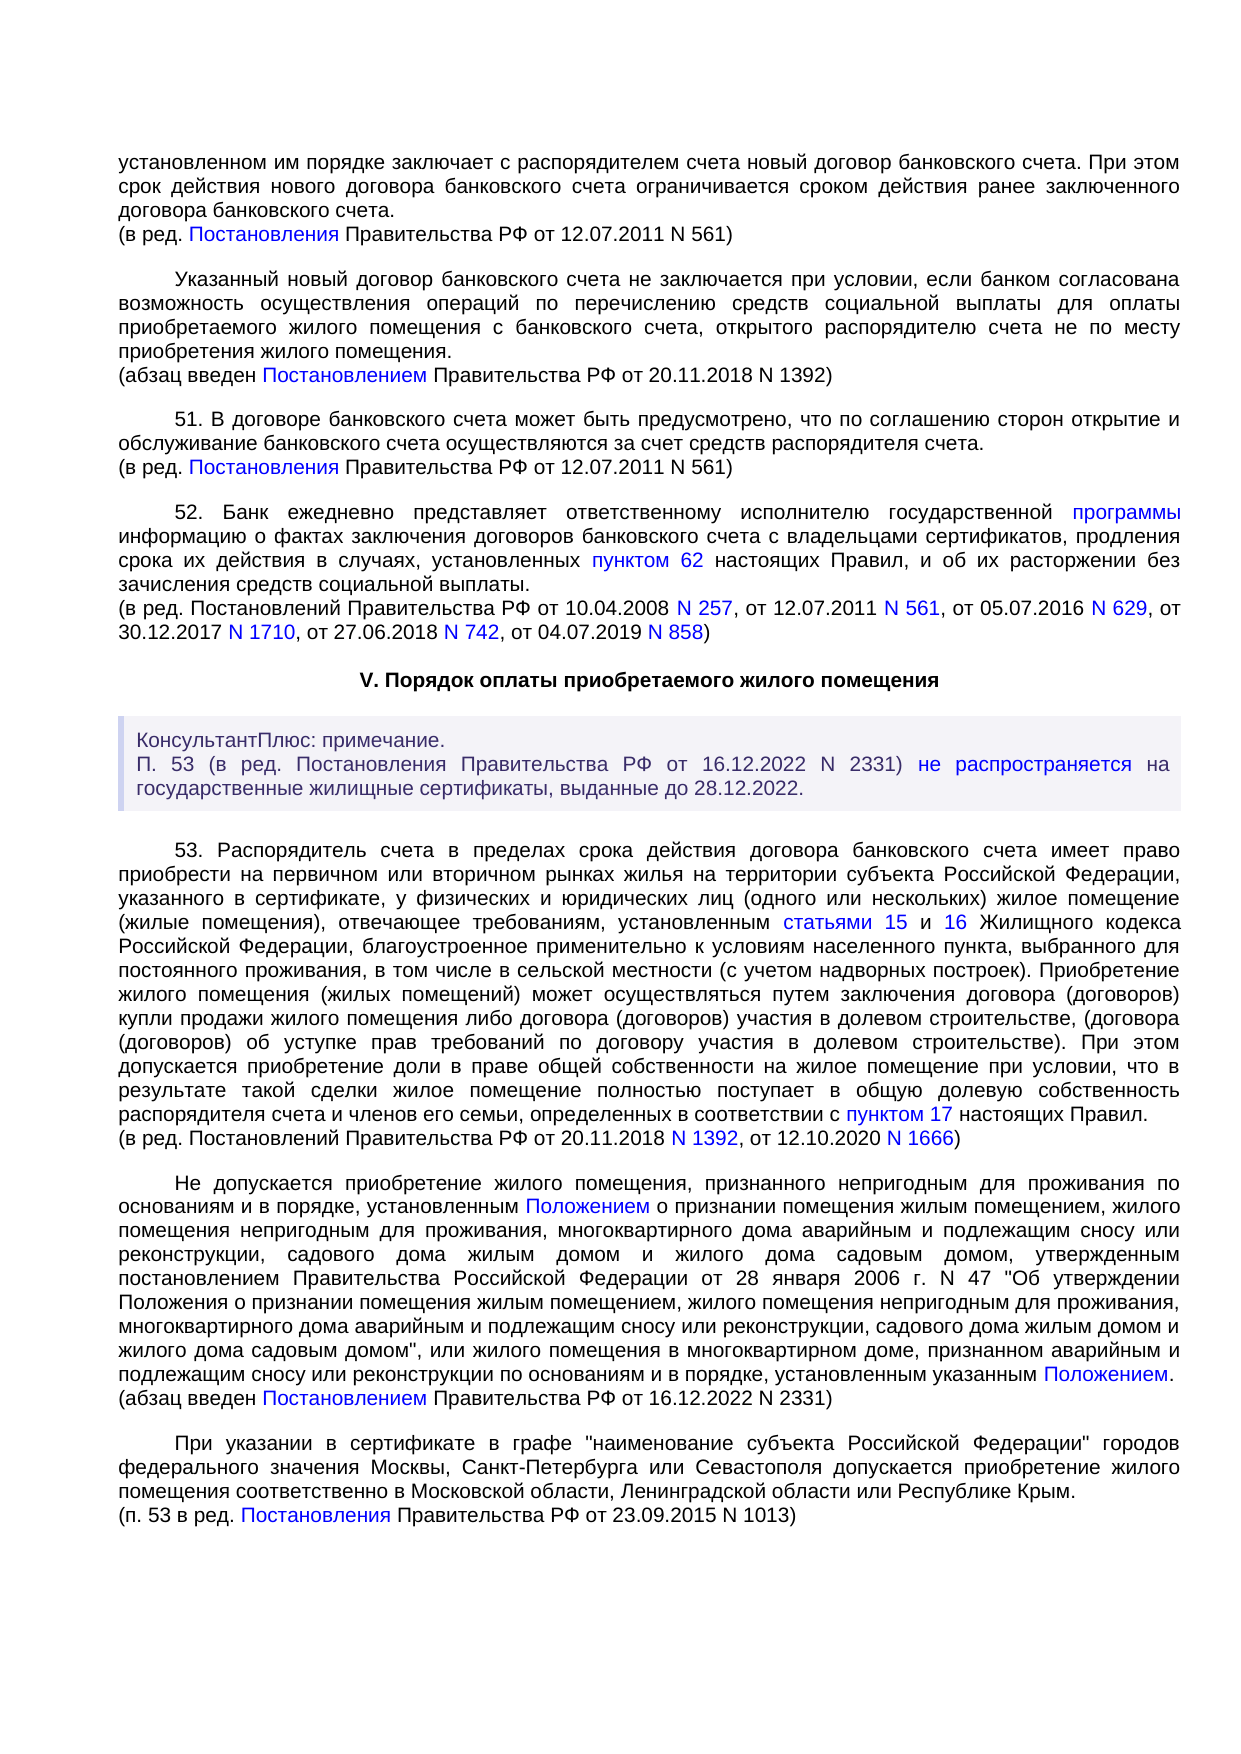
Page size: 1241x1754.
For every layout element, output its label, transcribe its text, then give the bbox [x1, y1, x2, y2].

text 51. В договоре банковского счета может быть предусмотрено, что по соглашению сторон открытие и обслуживание банковского счета осуществляются за счет средств распорядителя счета. [118, 407, 1181, 455]
text (в ред. Постановлений Правительства РФ от 20.11.2018 N 1392, от 12.10.2020 N 1666) [118, 1126, 1181, 1149]
text (в ред. Постановления Правительства РФ от 12.07.2011 N 561) [118, 222, 1181, 246]
table_header КонсультантПлюс: примечание. П. 53 (в ред. Постановления Правительства РФ от 16.12.2022 N 2331) не распространяется на государственные жилищные сертификаты, выданные до 28.12.2022. [136, 716, 1169, 811]
text Не допускается приобретение жилого помещения, признанного непригодным для проживания по основаниям и в порядке, установленным Положением о признании помещения жилым помещением, жилого помещения непригодным для проживания, многоквартирного дома аварийным и подлежащим сносу или реконструкции, садового дома жилым домом и жилого дома садовым домом, утвержденным постановлением Правительства Российской Федерации от 28 января 2006 г. N 47 "Об утверждении Положения о признании помещения жилым помещением, жилого помещения непригодным для проживания, многоквартирного дома аварийным и подлежащим сносу или реконструкции, садового дома жилым домом и жилого дома садовым домом", или жилого помещения в многоквартирном доме, признанном аварийным и подлежащим сносу или реконструкции по основаниям и в порядке, установленным указанным Положением. [118, 1170, 1181, 1386]
text Указанный новый договор банковского счета не заключается при условии, если банком согласована возможность осуществления операций по перечислению средств социальной выплаты для оплаты приобретаемого жилого помещения с банковского счета, открытого распорядителю счета не по месту приобретения жилого помещения. [118, 267, 1181, 362]
text (абзац введен Постановлением Правительства РФ от 16.12.2022 N 2331) [118, 1386, 1181, 1410]
text 53. Распорядитель счета в пределах срока действия договора банковского счета имеет право приобрести на первичном или вторичном рынках жилья на территории субъекта Российской Федерации, указанного в сертификате, у физических и юридических лиц (одного или нескольких) жилое помещение (жилые помещения), отвечающее требованиям, установленным статьями 15 и 16 Жилищного кодекса Российской Федерации, благоустроенное применительно к условиям населенного пункта, выбранного для постоянного проживания, в том числе в сельской местности (с учетом надворных построек). Приобретение жилого помещения (жилых помещений) может осуществляться путем заключения договора (договоров) купли продажи жилого помещения либо договора (договоров) участия в долевом строительстве, (договора (договоров) об уступке прав требований по договору участия в долевом строительстве). При этом допускается приобретение доли в праве общей собственности на жилое помещение при условии, что в результате такой сделки жилое помещение полностью поступает в общую долевую собственность распорядителя счета и членов его семьи, определенных в соответствии с пунктом 17 настоящих Правил. [118, 838, 1181, 1126]
text (в ред. Постановлений Правительства РФ от 10.04.2008 N 257, от 12.07.2011 N 561, от 05.07.2016 N 629, от 30.12.2017 N 1710, от 27.06.2018 N 742, от 04.07.2019 N 858) [118, 596, 1181, 644]
text (абзац введен Постановлением Правительства РФ от 20.11.2018 N 1392) [118, 362, 1181, 386]
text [118, 150, 1181, 222]
text (п. 53 в ред. Постановления Правительства РФ от 23.09.2015 N 1013) [118, 1503, 1181, 1527]
text 52. Банк ежедневно представляет ответственному исполнителю государственной программы информацию о фактах заключения договоров банковского счета с владельцами сертификатов, продления срока их действия в случаях, установленных пунктом 62 настоящих Правил, и об их расторжении без зачисления средств социальной выплаты. [118, 500, 1181, 596]
table_header [1169, 716, 1181, 811]
text V. Порядок оплаты приобретаемого жилого помещения [118, 668, 1181, 692]
text При указании в сертификате в графе "наименование субъекта Российской Федерации" городов федерального значения Москвы, Санкт-Петербурга или Севастополя допускается приобретение жилого помещения соответственно в Московской области, Ленинградской области или Республике Крым. [118, 1431, 1181, 1503]
text (в ред. Постановления Правительства РФ от 12.07.2011 N 561) [118, 455, 1181, 479]
table_header [124, 716, 136, 811]
table_header [118, 716, 124, 811]
